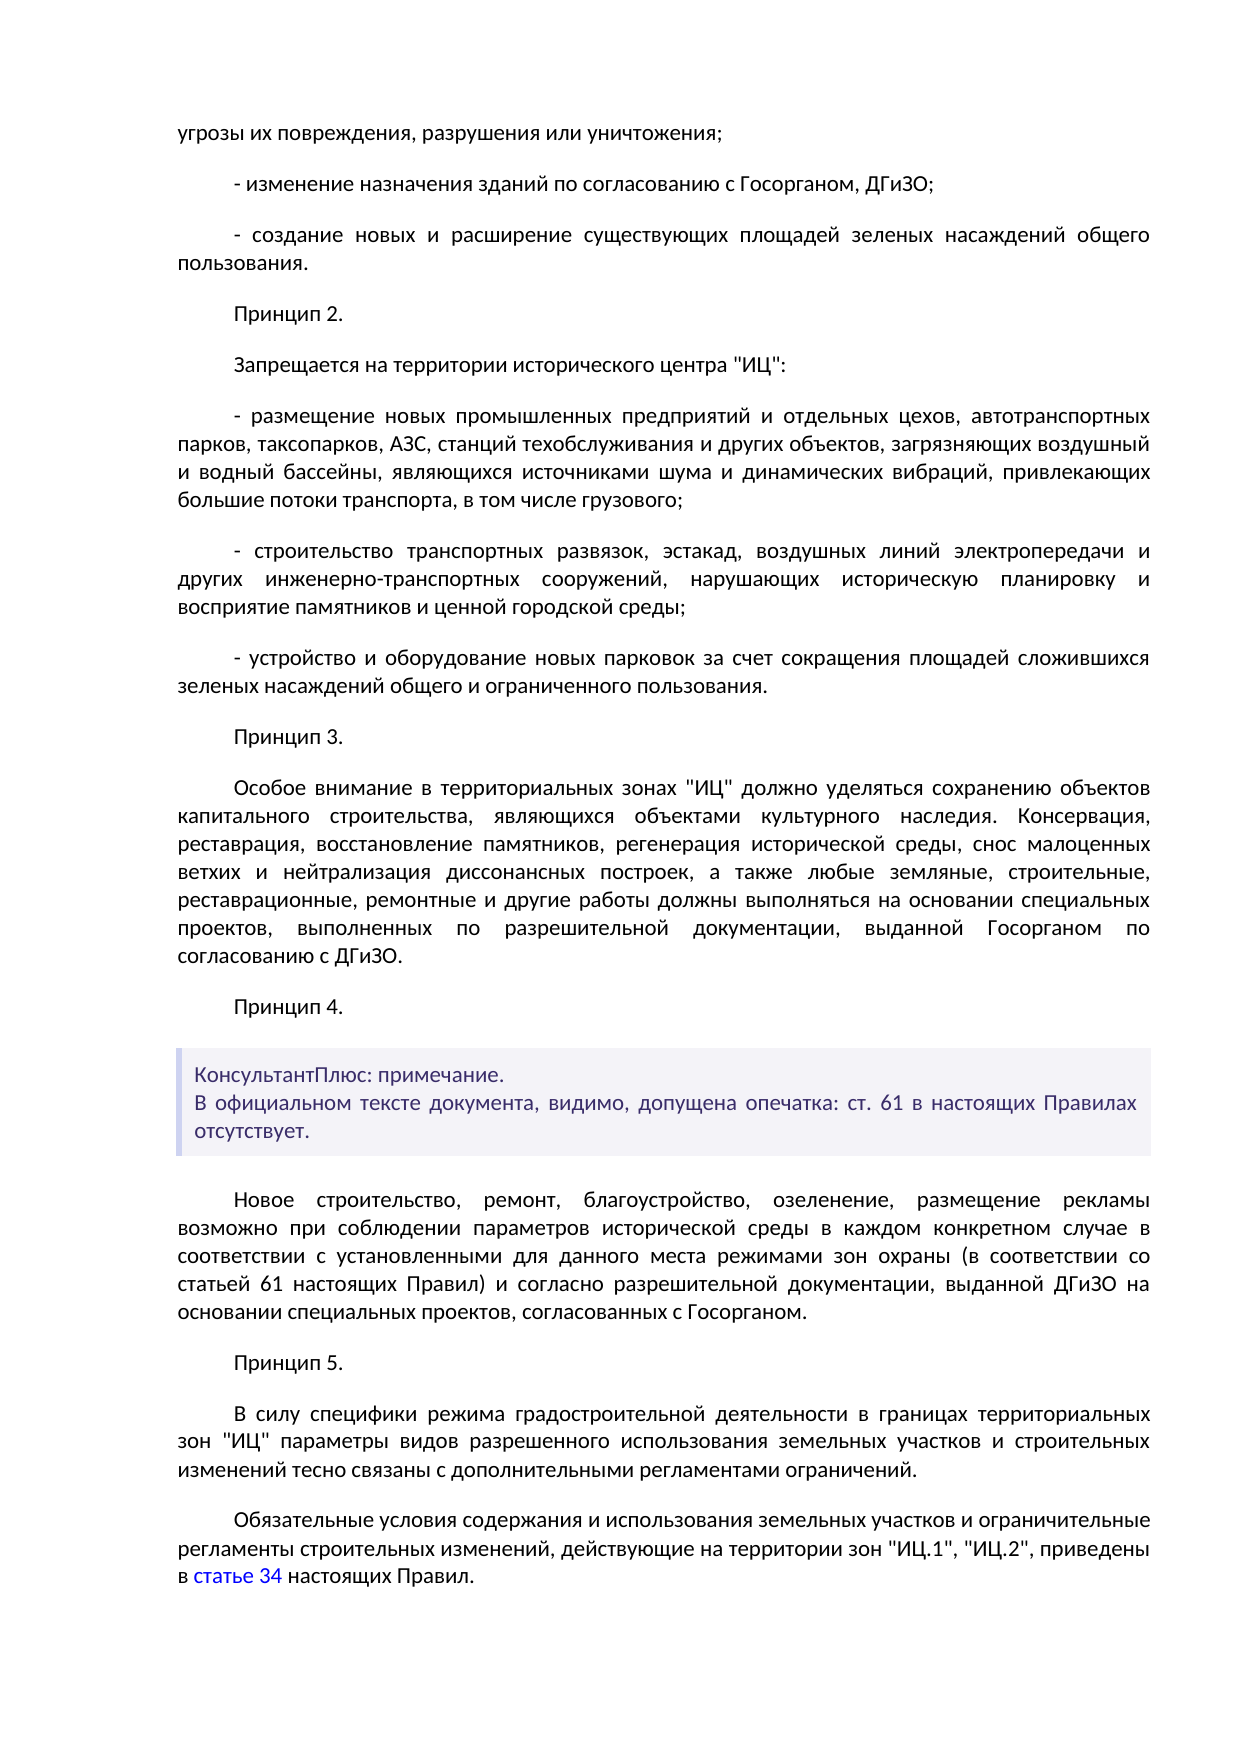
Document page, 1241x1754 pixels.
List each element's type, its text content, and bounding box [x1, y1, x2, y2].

text В силу специфики режима градостроительной деятельности в границах территориальных зон "ИЦ" параметры видов разрешенного использования земельных участков и строительных изменений тесно связаны с дополнительными регламентами ограничений. [177, 1399, 1152, 1483]
text Новое строительство, ремонт, благоустройство, озеленение, размещение рекламы возможно при соблюдении параметров исторической среды в каждом конкретном случае в соответствии с установленными для данного места режимами зон охраны (в соответствии со статьей 61 настоящих Правил) и согласно разрешительной документации, выданной ДГиЗО на основании специальных проектов, согласованных с Госорганом. [177, 1185, 1152, 1325]
text Запрещается на территории исторического центра "ИЦ": [177, 350, 1152, 378]
text Принцип 2. [177, 299, 1152, 327]
text Принцип 4. [177, 992, 1152, 1020]
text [177, 118, 1152, 146]
text - создание новых и расширение существующих площадей зеленых насаждений общего пользования. [177, 220, 1152, 276]
text - устройство и оборудование новых парковок за счет сокращения площадей сложившихся зеленых насаждений общего и ограниченного пользования. [177, 643, 1152, 699]
text - изменение назначения зданий по согласованию с Госорганом, ДГиЗО; [177, 169, 1152, 197]
text Принцип 3. [177, 722, 1152, 750]
text Принцип 5. [177, 1348, 1152, 1376]
text - размещение новых промышленных предприятий и отдельных цехов, автотранспортных парков, таксопарков, АЗС, станций техобслуживания и других объектов, загрязняющих воздушный и водный бассейны, являющихся источниками шума и динамических вибраций, привлекающих большие потоки транспорта, в том числе грузового; [177, 401, 1152, 513]
text Особое внимание в территориальных зонах "ИЦ" должно уделяться сохранению объектов капитального строительства, являющихся объектами культурного наследия. Консервация, реставрация, восстановление памятников, регенерация исторической среды, снос малоценных ветхих и нейтрализация диссонансных построек, а также любые земляные, строительные, реставрационные, ремонтные и другие работы должны выполняться на основании специальных проектов, выполненных по разрешительной документации, выданной Госорганом по согласованию с ДГиЗО. [177, 773, 1152, 969]
text Обязательные условия содержания и использования земельных участков и ограничительные регламенты строительных изменений, действующие на территории зон "ИЦ.1", "ИЦ.2", приведены в статье 34 настоящих Правил. [177, 1506, 1152, 1590]
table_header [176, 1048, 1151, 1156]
text - строительство транспортных развязок, эстакад, воздушных линий электропередачи и других инженерно-транспортных сооружений, нарушающих историческую планировку и восприятие памятников и ценной городской среды; [177, 536, 1152, 620]
